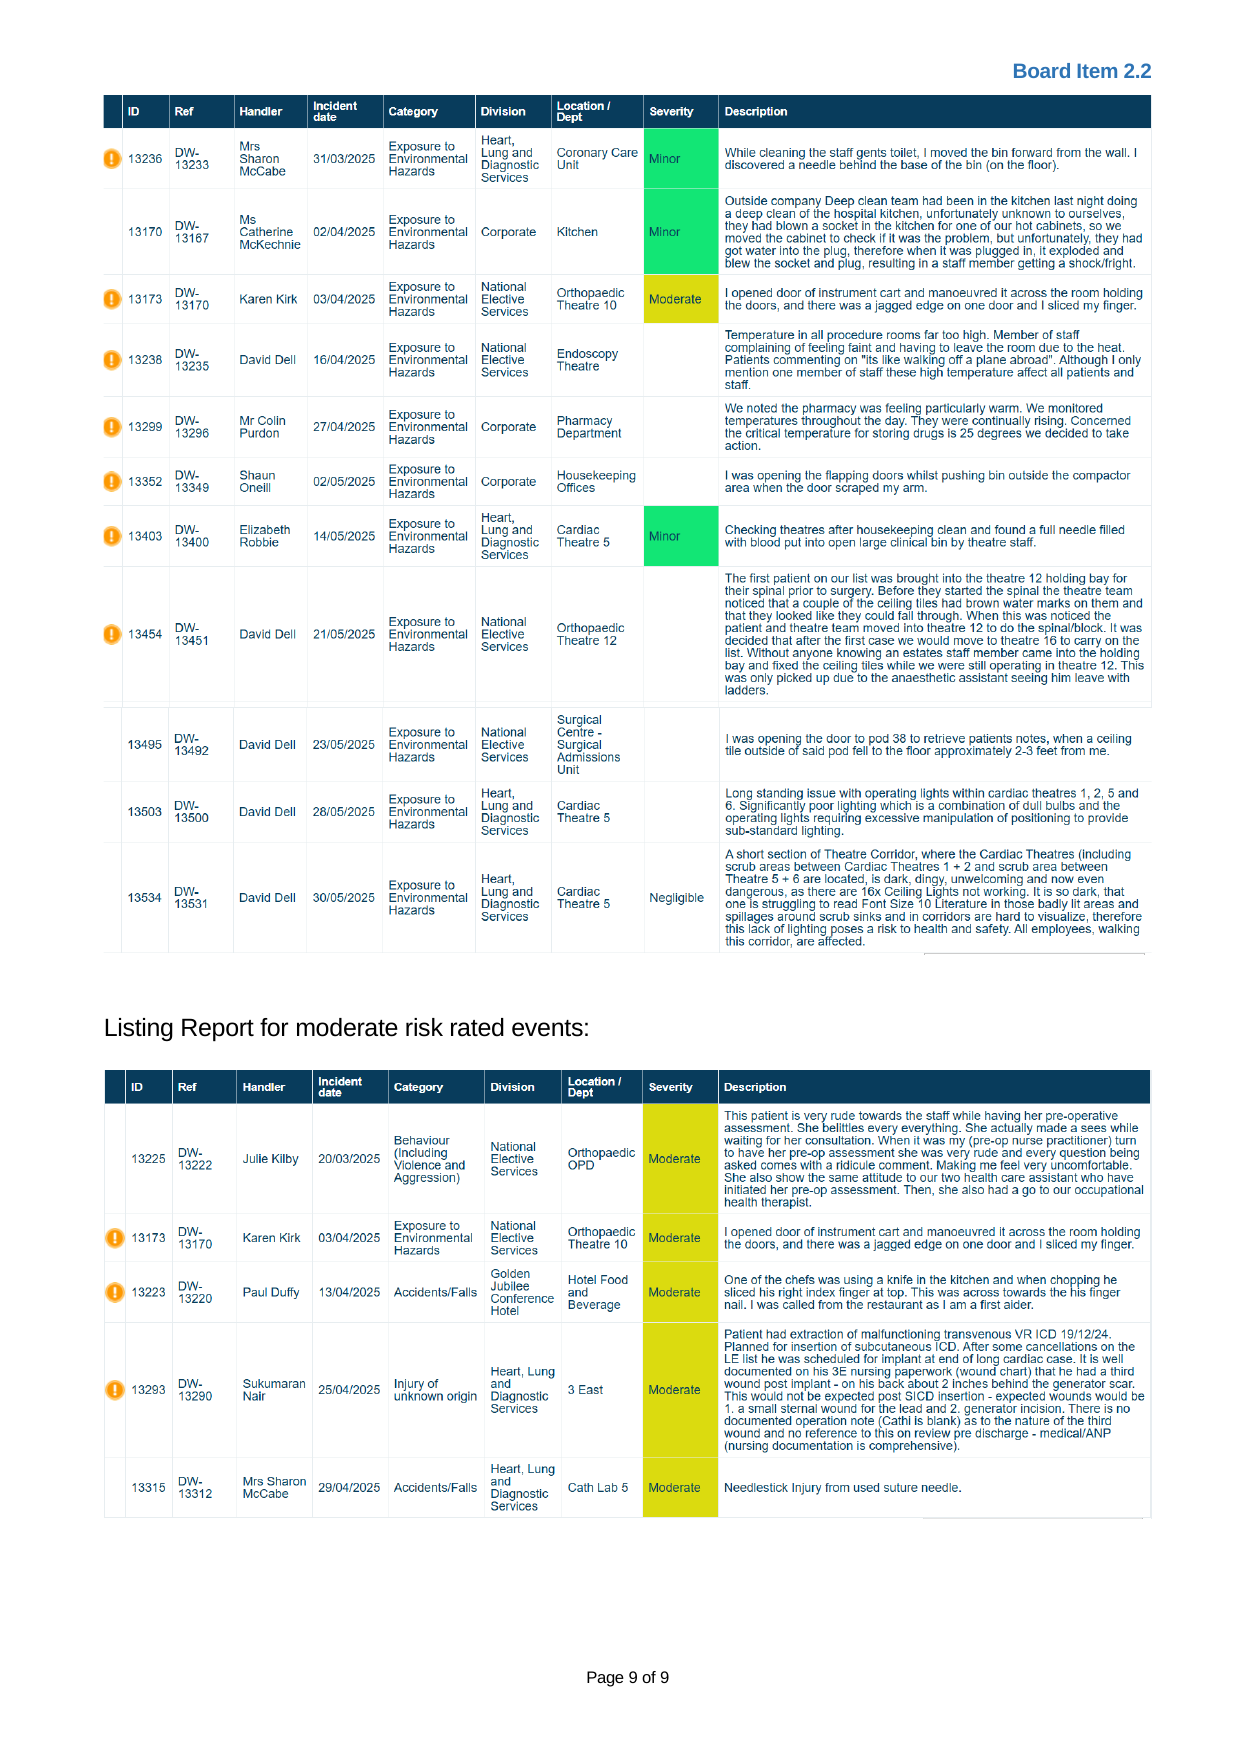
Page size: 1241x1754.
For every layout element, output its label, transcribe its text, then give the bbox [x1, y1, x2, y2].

picture [103, 1070, 1152, 1519]
picture [103, 95, 1152, 955]
text Listing Report for moderate risk rated events: [103, 1012, 1152, 1041]
